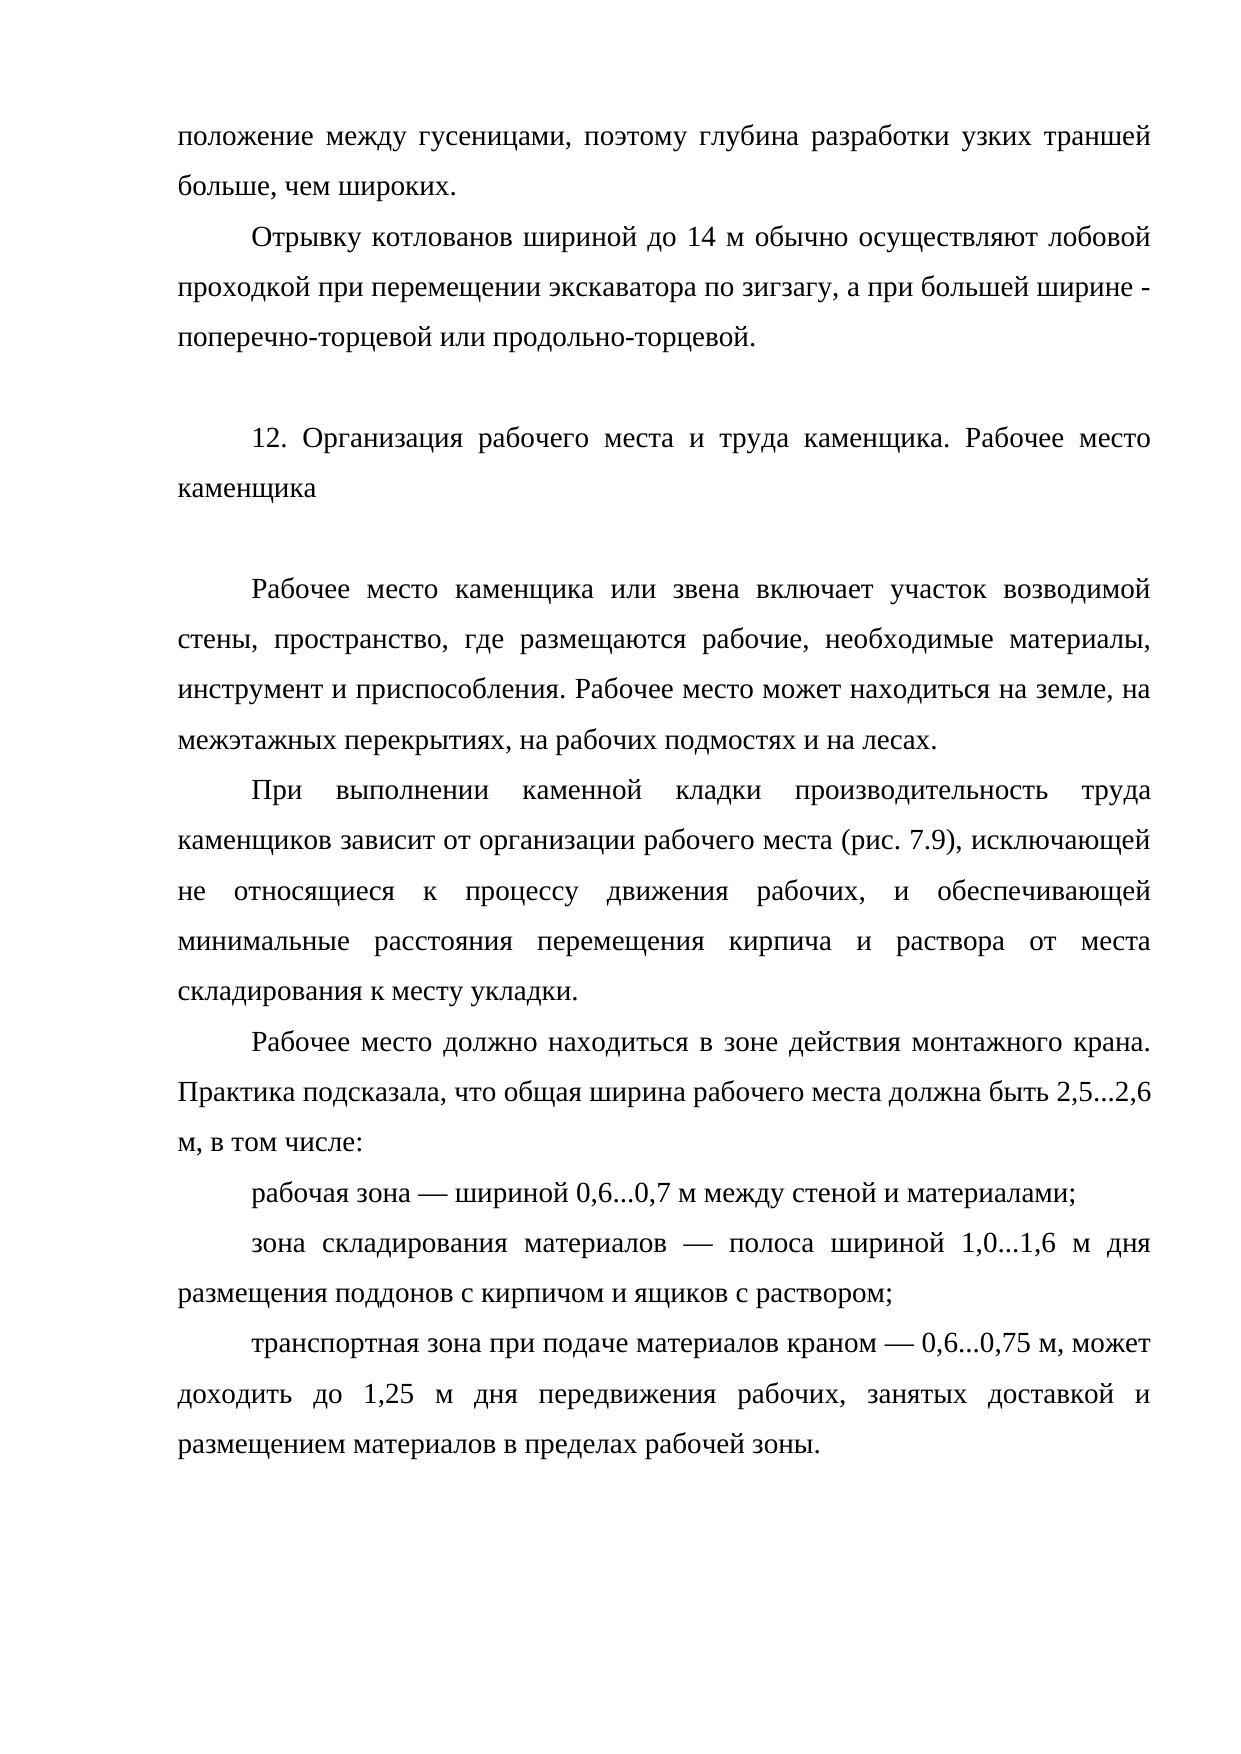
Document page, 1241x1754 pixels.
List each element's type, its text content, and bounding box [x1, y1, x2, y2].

text Рабочее место должно находиться в зоне действия монтажного крана. Практика подсказала, что общая ширина рабочего места должна быть 2,5...2,6 м, в том числе: [177, 1024, 1152, 1158]
text транспортная зона при подаче материалов краном — 0,6...0,75 м, может доходить до дня передвижения рабочих, занятых доставкой и размещением материалов в пределах рабочей зоны. [177, 1326, 1152, 1460]
text Рабочее место каменщика или звена включает участок возводимой стены, пространство, где размещаются рабочие, необходимые материалы, инструмент и приспособления. Рабочее место может находиться на земле, на межэтажных перекрытиях, на рабочих подмостях и на лесах. [177, 571, 1152, 755]
text При выполнении каменной кладки производительность труда каменщиков зависит от организации рабочего места (рис. 7.9), исключающей не относящиеся к процессу движения рабочих, и обеспечивающей минимальные расстояния перемещения кирпича и раствора от места складирования к месту укладки. [177, 772, 1152, 1007]
text рабочая зона — шириной 0,6...0,7 м между стеной и материалами; [177, 1175, 1152, 1208]
text Отрывку котлованов шириной до обычно осуществляют лобовой проходкой при перемещении экскаватора по зигзагу, а при большей ширине - поперечно-торцевой или продольно-торцевой. [177, 219, 1152, 353]
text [177, 118, 1152, 202]
text зона складирования материалов — полоса шириной 1,0...1,6 м дня размещения поддонов с кирпичом и ящиков с раствором; [177, 1225, 1152, 1309]
text 12. Организация рабочего места и труда каменщика. Рабочее место каменщика [177, 420, 1152, 504]
